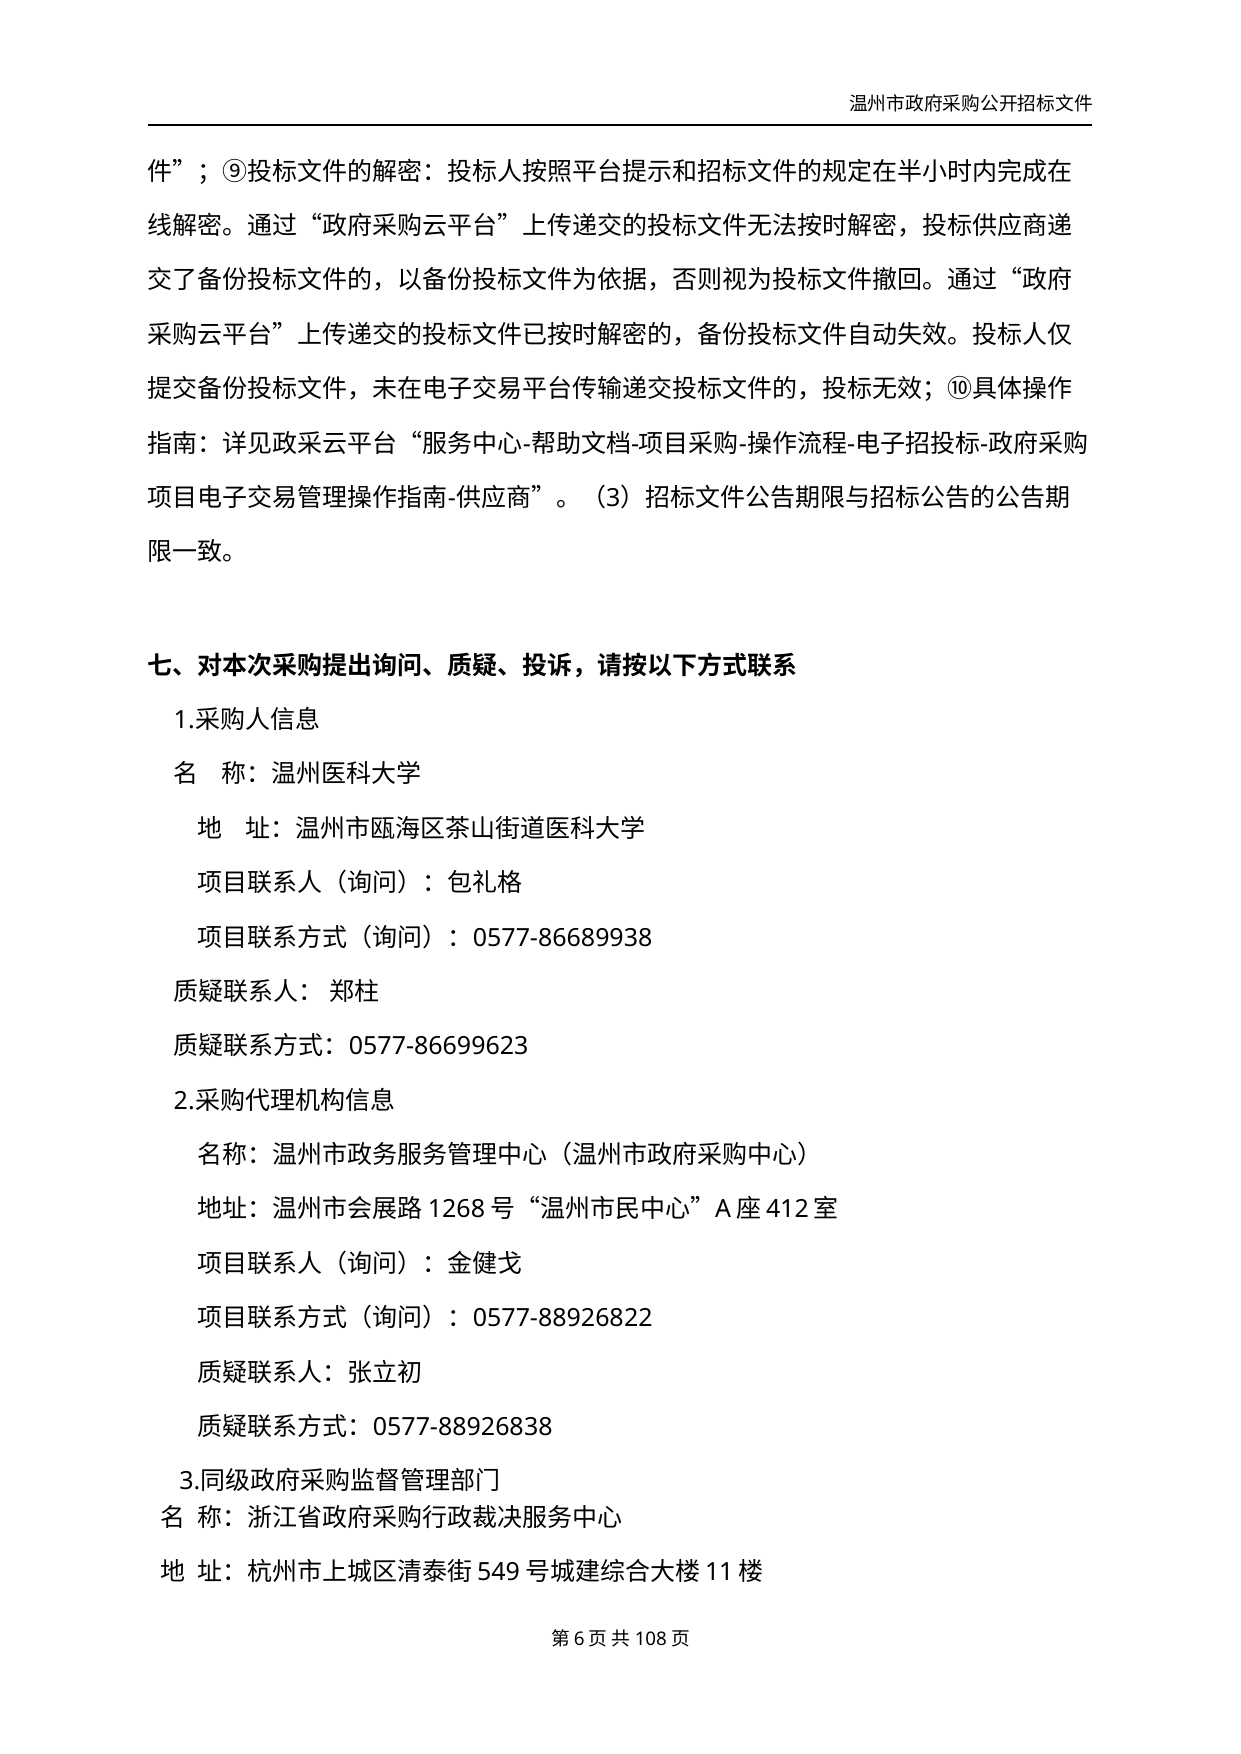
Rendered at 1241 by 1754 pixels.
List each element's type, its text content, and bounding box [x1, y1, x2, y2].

text 七、对本次采购提出询问、质疑、投诉，请按以下方式联系 [148, 645, 1092, 681]
text 质疑联系方式：0577-88926838 [148, 1406, 1092, 1443]
text 名 称：温州医科大学 [148, 754, 1092, 790]
text 项目联系人（询问）：金健戈 [148, 1243, 1092, 1279]
text 项目联系人（询问）：包礼格 [148, 863, 1092, 899]
text 项目联系方式（询问）：0577-86689938 [148, 917, 1092, 953]
text 质疑联系人： 郑柱 [148, 971, 1092, 1008]
text 地 址：温州市瓯海区茶山街道医科大学 [148, 808, 1092, 844]
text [148, 151, 1092, 568]
text 2.采购代理机构信息 [148, 1080, 1092, 1116]
text 1.采购人信息 [148, 699, 1092, 736]
text 质疑联系方式：0577-86699623 [148, 1026, 1092, 1062]
text 质疑联系人：张立初 [148, 1352, 1092, 1388]
text 名 称：浙江省政府采购行政裁决服务中心 [148, 1497, 1092, 1533]
text 名称：温州市政务服务管理中心（温州市政府采购中心） [148, 1134, 1092, 1171]
text 3.同级政府采购监督管理部门 [148, 1461, 1092, 1497]
text 项目联系方式（询问）：0577-88926822 [148, 1298, 1092, 1334]
text 地 址：杭州市上城区清泰街549号城建综合大楼11楼 [148, 1551, 1092, 1588]
text 地址：温州市会展路1268号“温州市民中心”A座412室 [148, 1189, 1092, 1225]
